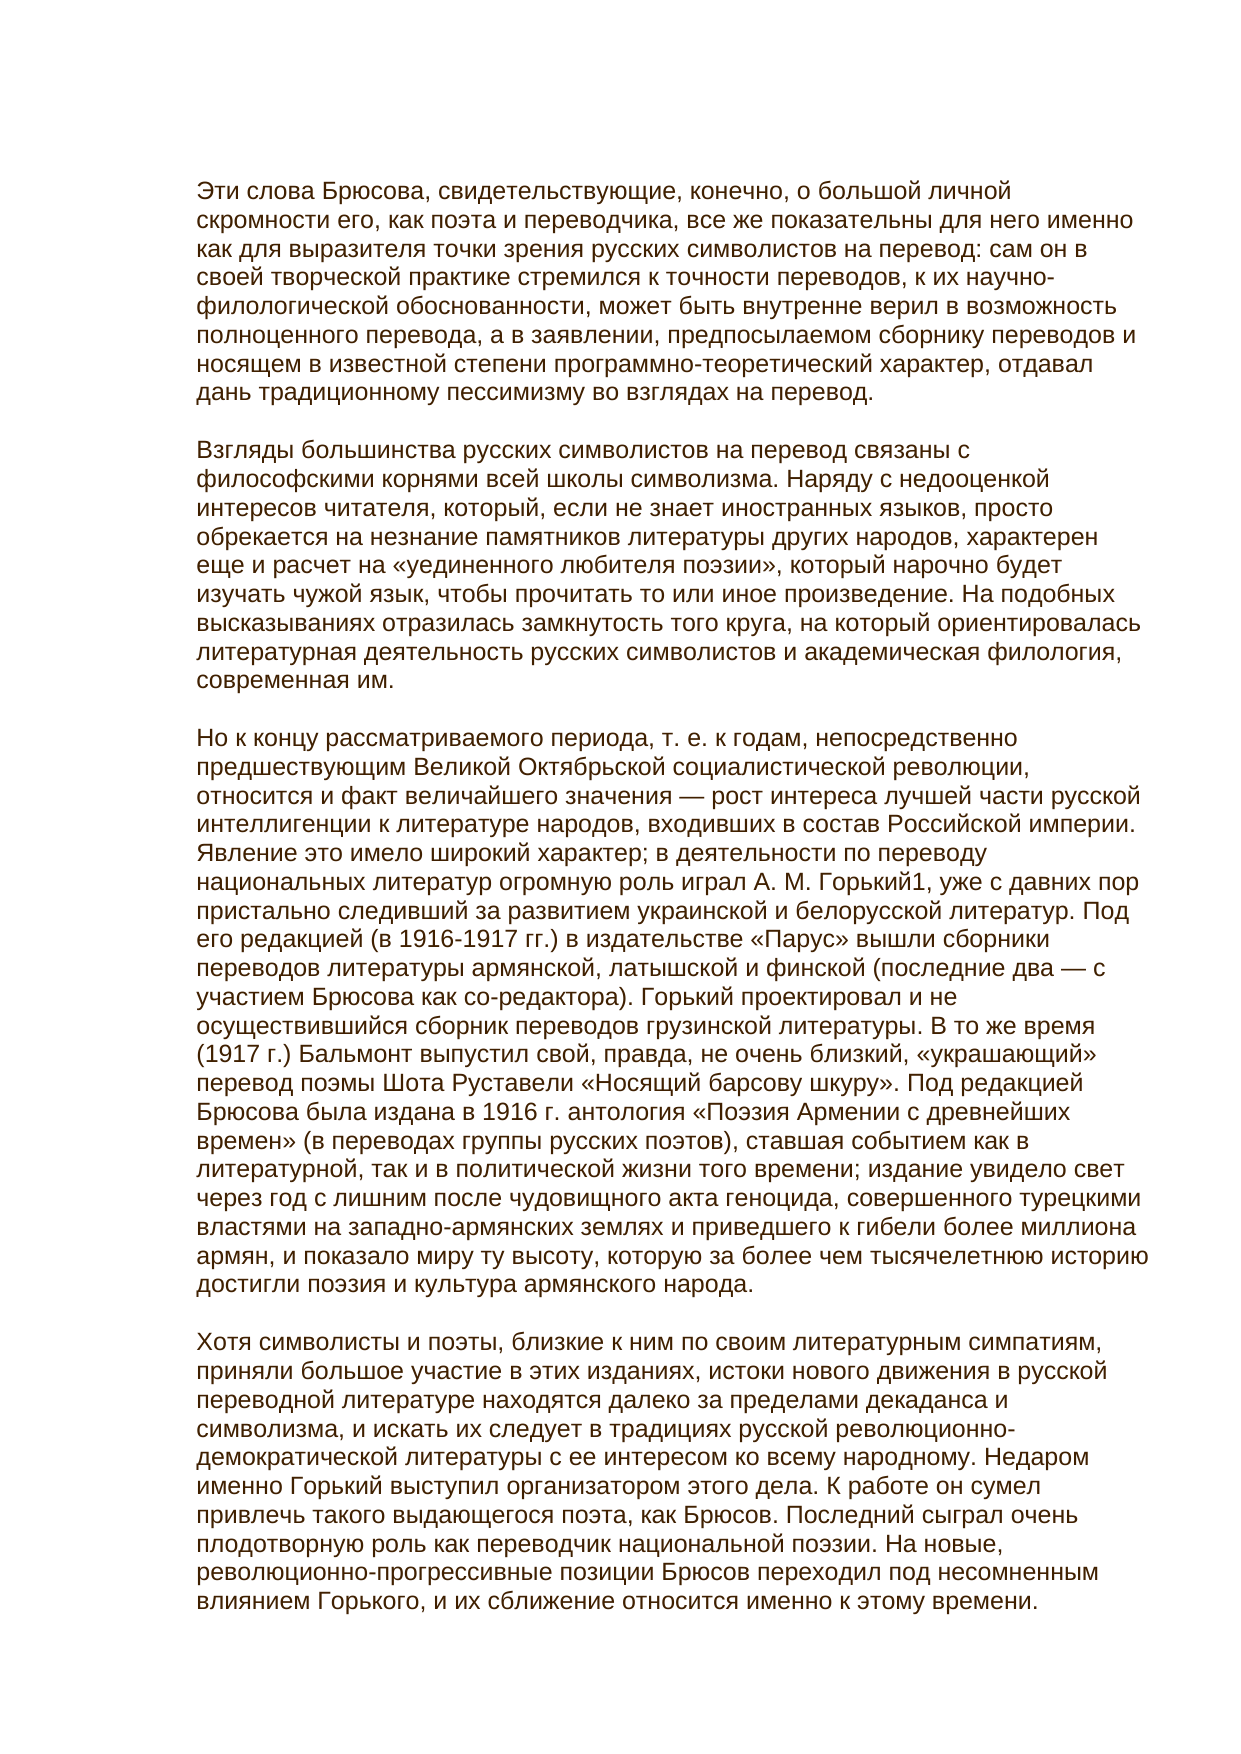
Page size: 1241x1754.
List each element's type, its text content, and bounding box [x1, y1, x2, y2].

text Взгляды большинства русских символистов на перевод связаны с философскими корнями всей школы символизма. Наряду с недооценкой интересов читателя, который, если не знает иностранных языков, просто обрекается на незнание памятников литературы других народов, характерен еще и расчет на «уединенного любителя поэзии», который нарочно будет изучать чужой язык, чтобы прочитать то или иное произведение. На подобных высказываниях отразилась замкнутость того круга, на который ориентировалась литературная деятельность русских символистов и академическая филология, современная им. [196, 435, 1152, 694]
text Но к концу рассматриваемого периода, т. е. к годам, непосредственно предшествующим Великой Октябрьской социалистической революции, относится и факт величайшего значения — рост интереса лучшей части русской интеллигенции к литературе народов, входивших в состав Российской империи. Явление это имело широкий характер; в деятельности по переводу национальных литератур огромную роль играл А. М. Горький1, уже с давних пор пристально следивший за развитием украинской и белорусской литератур. Под его редакцией (в 1916-1917 гг.) в издательстве «Парус» вышли сборники переводов литературы армянской, латышской и финской (последние два — с участием Брюсова как со-редактора). Горький проектировал и не осуществившийся сборник переводов грузинской литературы. В то же время (1917 г.) Бальмонт выпустил свой, правда, не очень близкий, «украшающий» перевод поэмы Шота Руставели «Носящий барсову шкуру». Под редакцией Брюсова была издана в 1916 г. антология «Поэзия Армении с древнейших времен» (в переводах группы русских поэтов), ставшая событием как в литературной, так и в политической жизни того времени; издание увидело свет через год с лишним после чудовищного акта геноцида, совершенного турецкими властями на западно-армянских землях и приведшего к гибели более миллиона армян, и показало миру ту высоту, которую за более чем тысячелетнюю историю достигли поэзия и культура армянского народа. [196, 723, 1152, 1298]
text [196, 1327, 1152, 1615]
text Эти слова Брюсова, свидетельствующие, конечно, о большой личной скромности его, как поэта и переводчика, все же показательны для него именно как для выразителя точки зрения русских символистов на перевод: сам он в своей творческой практике стремился к точности переводов, к их научно-филологической обоснованности, может быть внутренне верил в возможность полноценного перевода, а в заявлении, предпосылаемом сборнику переводов и носящем в известной степени программно-теоретический характер, отдавал дань традиционному пессимизму во взглядах на перевод. [196, 176, 1152, 406]
